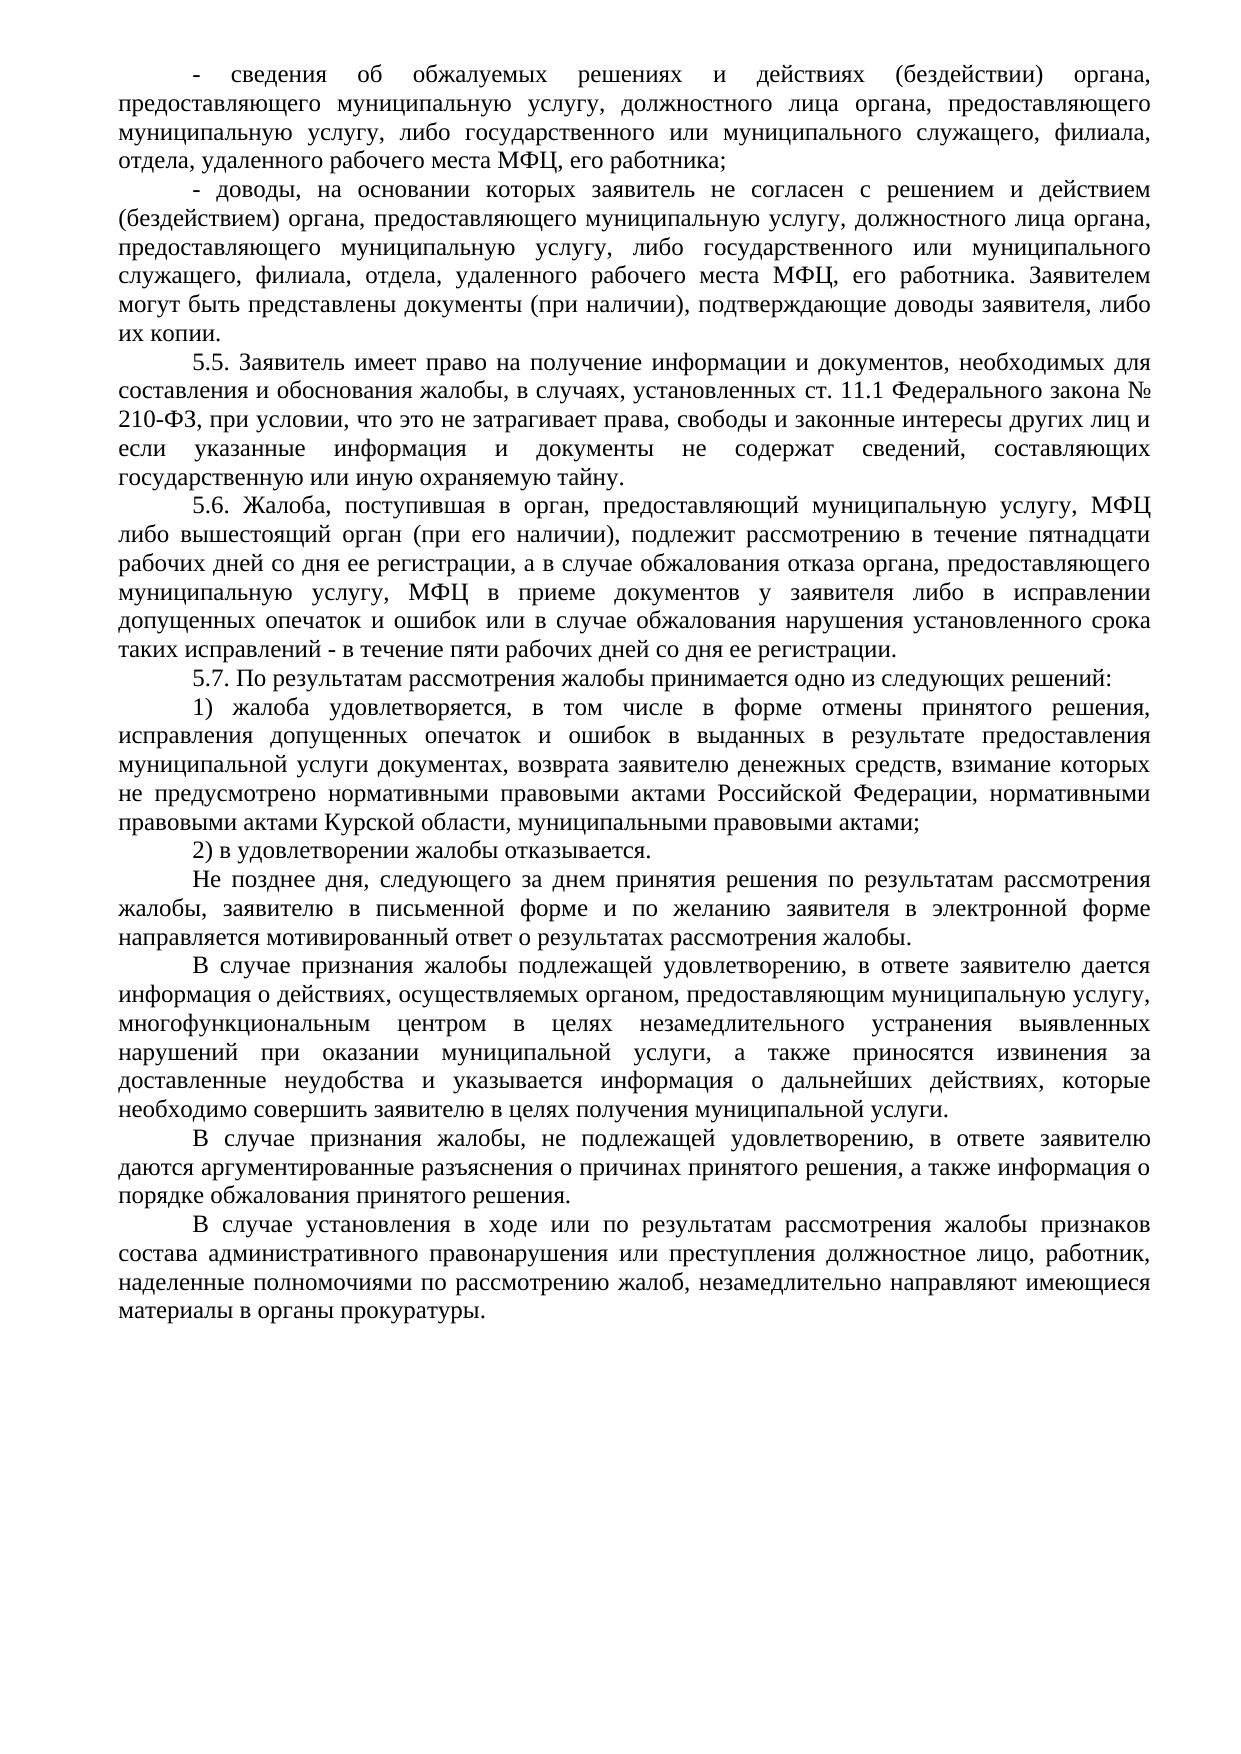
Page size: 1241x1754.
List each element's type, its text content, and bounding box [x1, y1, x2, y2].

text 5.5. Заявитель имеет право на получение информации и документов, необходимых для составления и обоснования жалобы, в случаях, установленных ст. 11.1 Федерального закона № 210-ФЗ, при условии, что это не затрагивает права, свободы и законные интересы других лиц и если указанные информация и документы не содержат сведений, составляющих государственную или иную охраняемую тайну. [118, 347, 1152, 490]
text 5.6. Жалоба, поступившая в орган, предоставляющий муниципальную услугу, МФЦ либо вышестоящий орган (при его наличии), подлежит рассмотрению в течение пятнадцати рабочих дней со дня ее регистрации, а в случае обжалования отказа органа, предоставляющего муниципальную услугу, МФЦ в приеме документов у заявителя либо в исправлении допущенных опечаток и ошибок или в случае обжалования нарушения установленного срока таких исправлений - в течение пяти рабочих дней со дня ее регистрации. [118, 490, 1152, 663]
text 2) в удовлетворении жалобы отказывается. [118, 835, 1152, 864]
text 1) жалоба удовлетворяется, в том числе в форме отмены принятого решения, исправления допущенных опечаток и ошибок в выданных в результате предоставления муниципальной услуги документах, возврата заявителю денежных средств, взимание которых не предусмотрено нормативными правовыми актами Российской Федерации, нормативными правовыми актами Курской области, муниципальными правовыми актами; [118, 692, 1152, 835]
text - доводы, на основании которых заявитель не согласен с решением и действием (бездействием) органа, предоставляющего муниципальную услугу, должностного лица органа, предоставляющего муниципальную услугу, либо государственного или муниципального служащего, филиала, отдела, удаленного рабочего места МФЦ, его работника. Заявителем могут быть представлены документы (при наличии), подтверждающие доводы заявителя, либо их копии. [118, 174, 1152, 347]
text В случае признания жалобы подлежащей удовлетворению, в ответе заявителю дается информация о действиях, осуществляемых органом, предоставляющим муниципальную услугу, многофункциональным центром в целях незамедлительного устранения выявленных нарушений при оказании муниципальной услуги, а также приносятся извинения за доставленные неудобства и указывается информация о дальнейших действиях, которые необходимо совершить заявителю в целях получения муниципальной услуги. [118, 950, 1152, 1123]
text 5.7. По результатам рассмотрения жалобы принимается одно из следующих решений: [118, 663, 1152, 692]
text В случае установления в ходе или по результатам рассмотрения жалобы признаков состава административного правонарушения или преступления должностное лицо, работник, наделенные полномочиями по рассмотрению жалоб, незамедлительно направляют имеющиеся материалы в органы прокуратуры. [118, 1209, 1152, 1324]
text - сведения об обжалуемых решениях и действиях (бездействии) органа, предоставляющего муниципальную услугу, должностного лица органа, предоставляющего муниципальную услугу, либо государственного или муниципального служащего, филиала, отдела, удаленного рабочего места МФЦ, его работника; [118, 59, 1152, 174]
text Не позднее дня, следующего за днем принятия решения по результатам рассмотрения жалобы, заявителю в письменной форме и по желанию заявителя в электронной форме направляется мотивированный ответ о результатах рассмотрения жалобы. [118, 864, 1152, 950]
text В случае признания жалобы, не подлежащей удовлетворению, в ответе заявителю даются аргументированные разъяснения о причинах принятого решения, а также информация о порядке обжалования принятого решения. [118, 1123, 1152, 1209]
